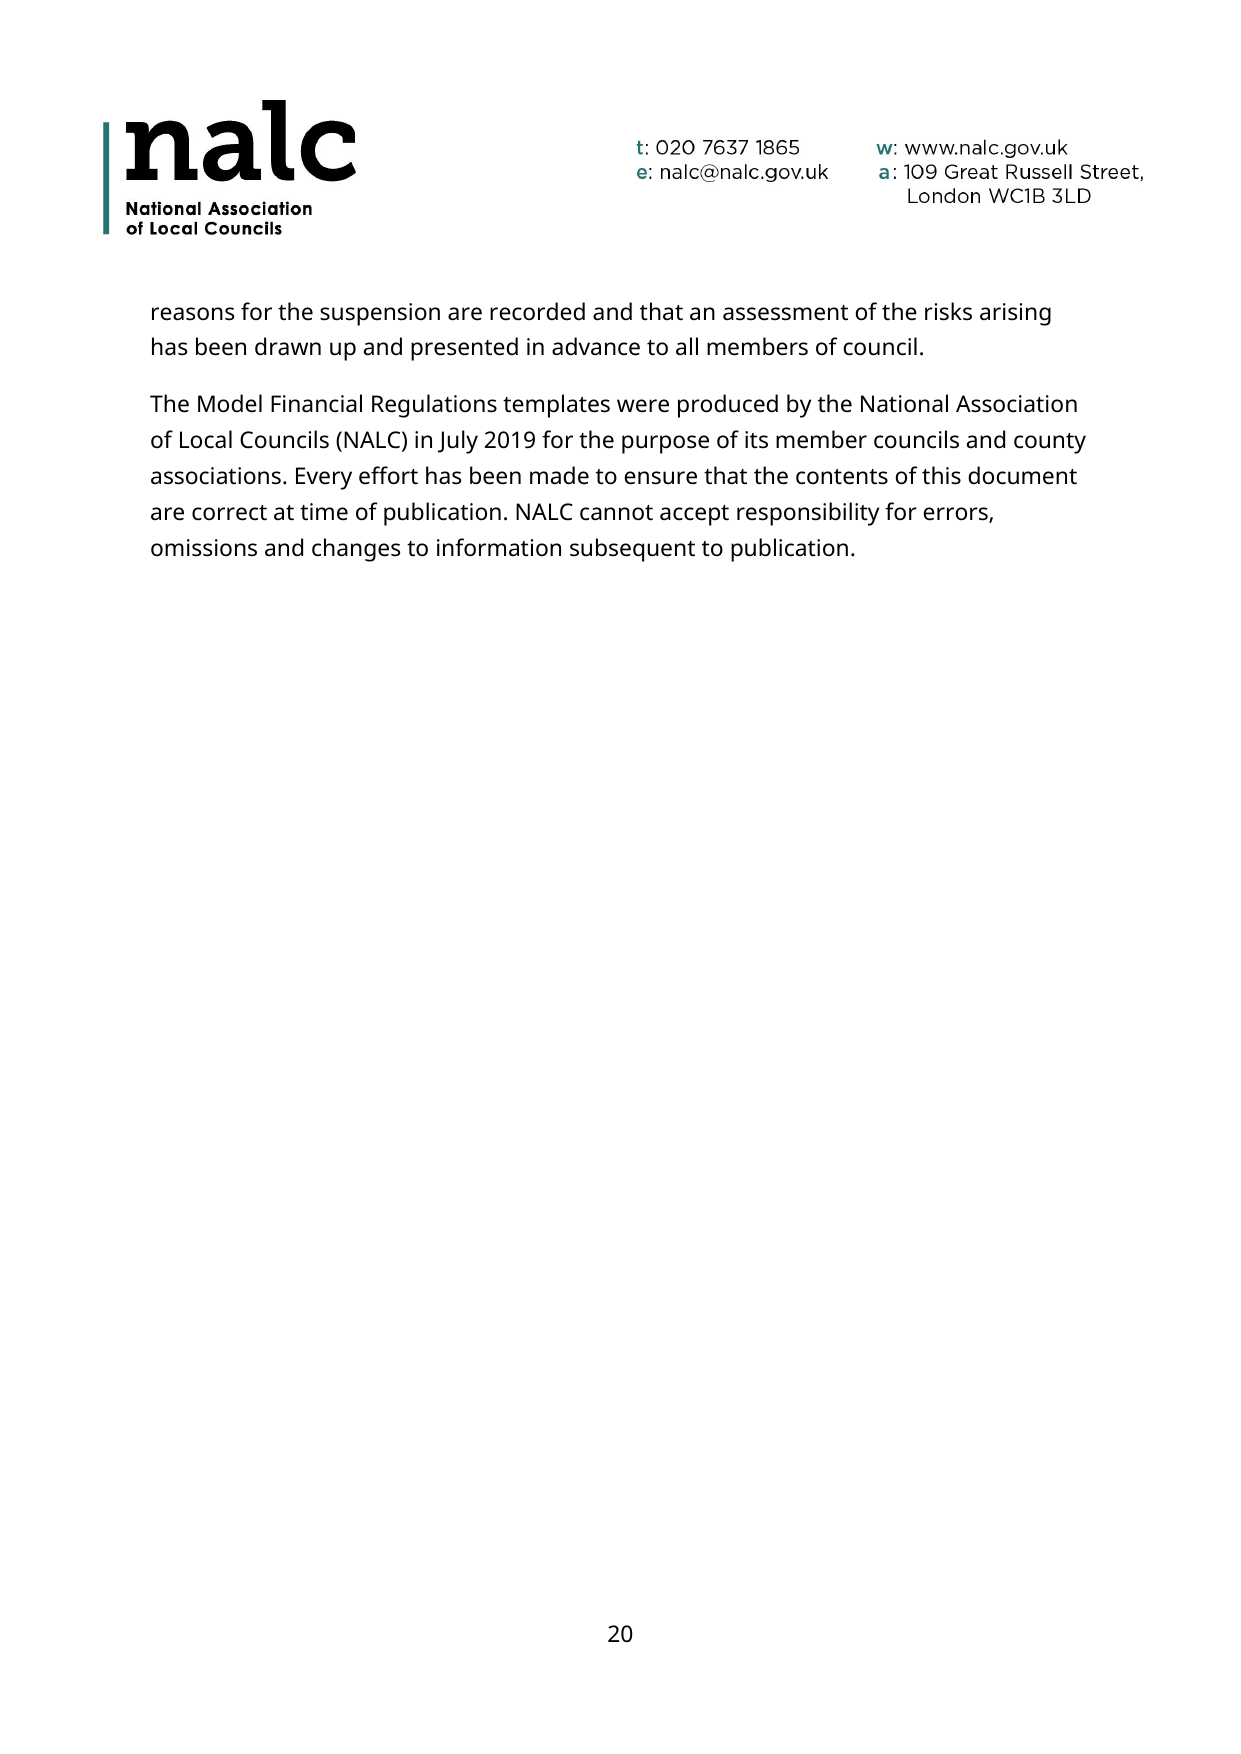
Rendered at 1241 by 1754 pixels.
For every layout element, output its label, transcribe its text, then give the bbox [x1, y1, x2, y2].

picture [103, 100, 1144, 235]
text The Model Financial Regulations templates were produced by the National Association of Local Councils (NALC) in July 2019 for the purpose of its member councils and county associations. Every effort has been made to ensure that the contents of this document are correct at time of publication. NALC cannot accept responsibility for errors, omissions and changes to information subsequent to publication. [150, 388, 1090, 563]
